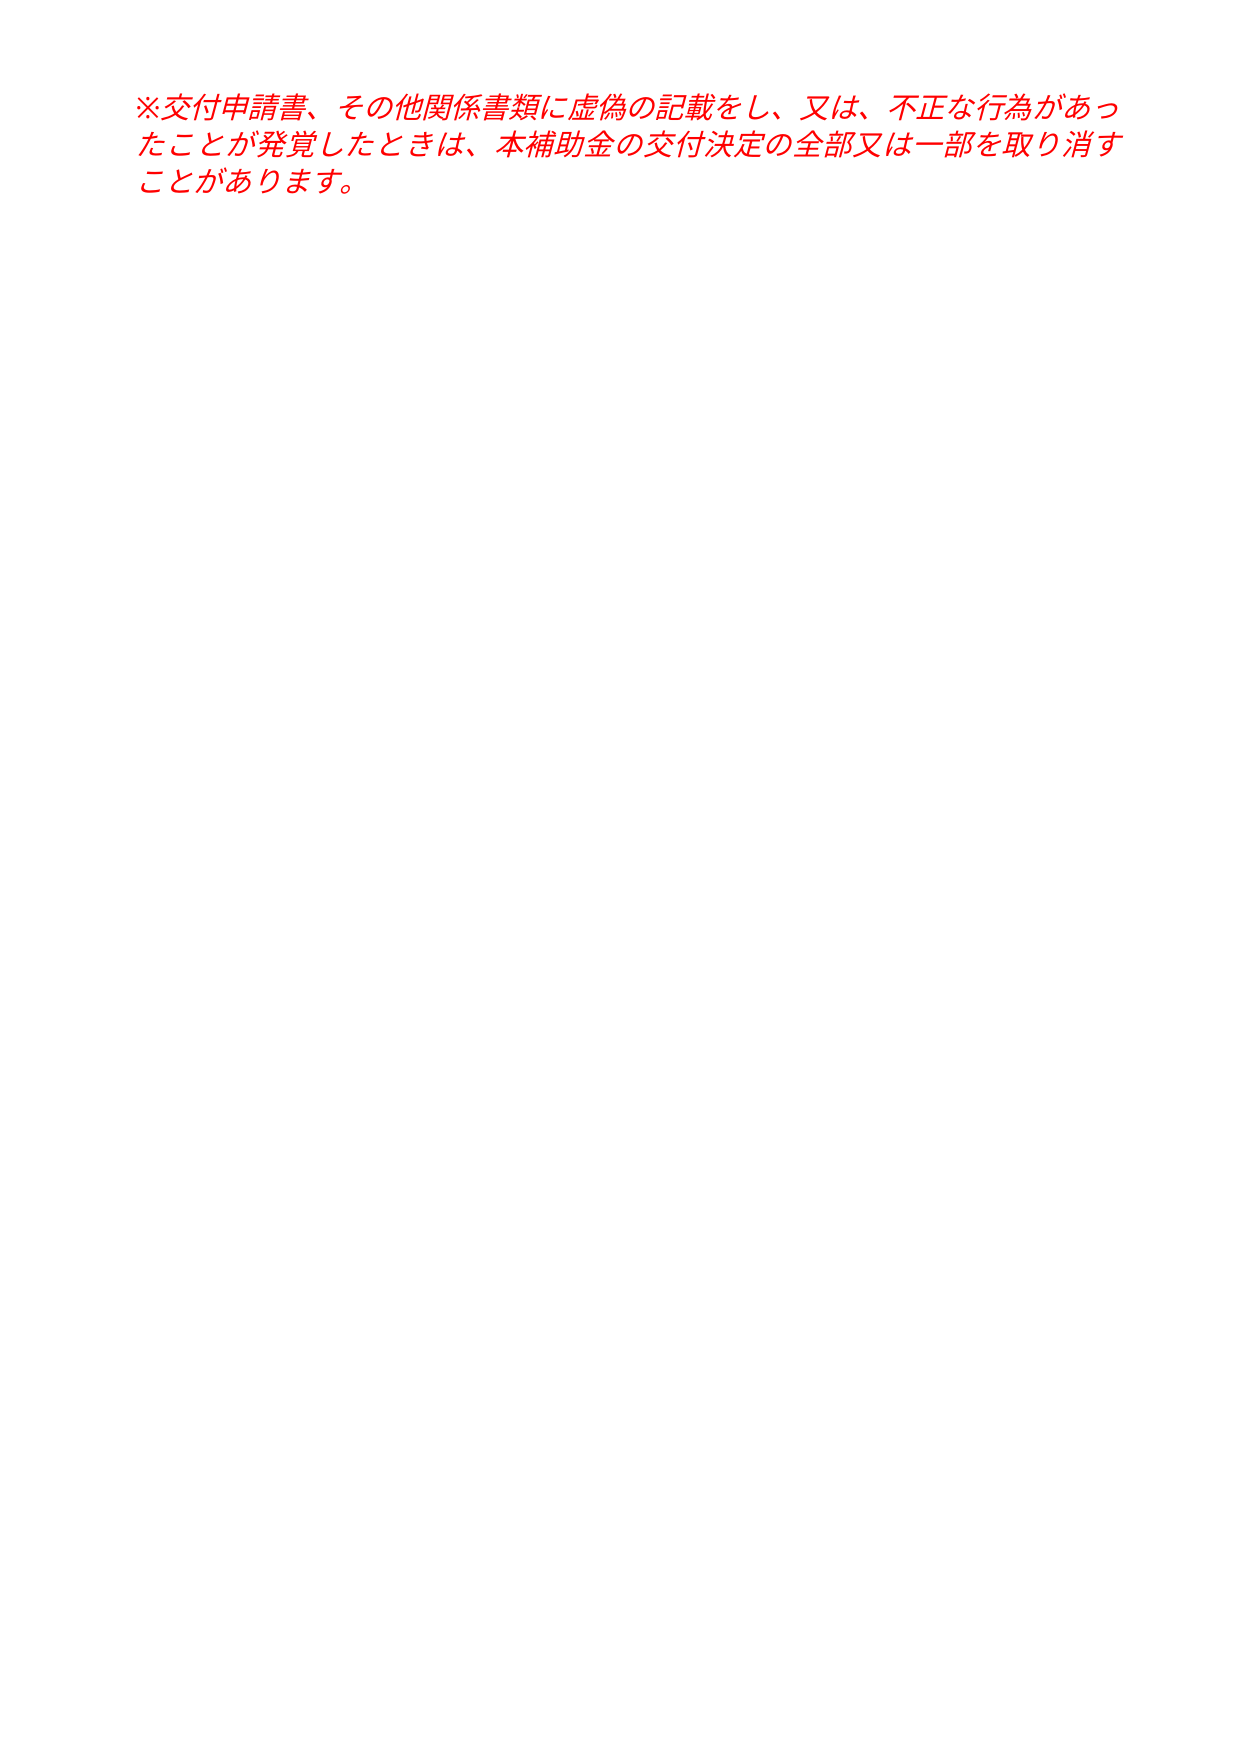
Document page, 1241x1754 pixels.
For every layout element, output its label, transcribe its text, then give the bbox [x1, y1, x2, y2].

text ※交付申請書、その他関係書類に虚偽の記載をし、又は、不正な行為があったことが発覚したときは、本補助金の交付決定の全部又は一部を取り消すことがあります。 [136, 88, 1122, 200]
